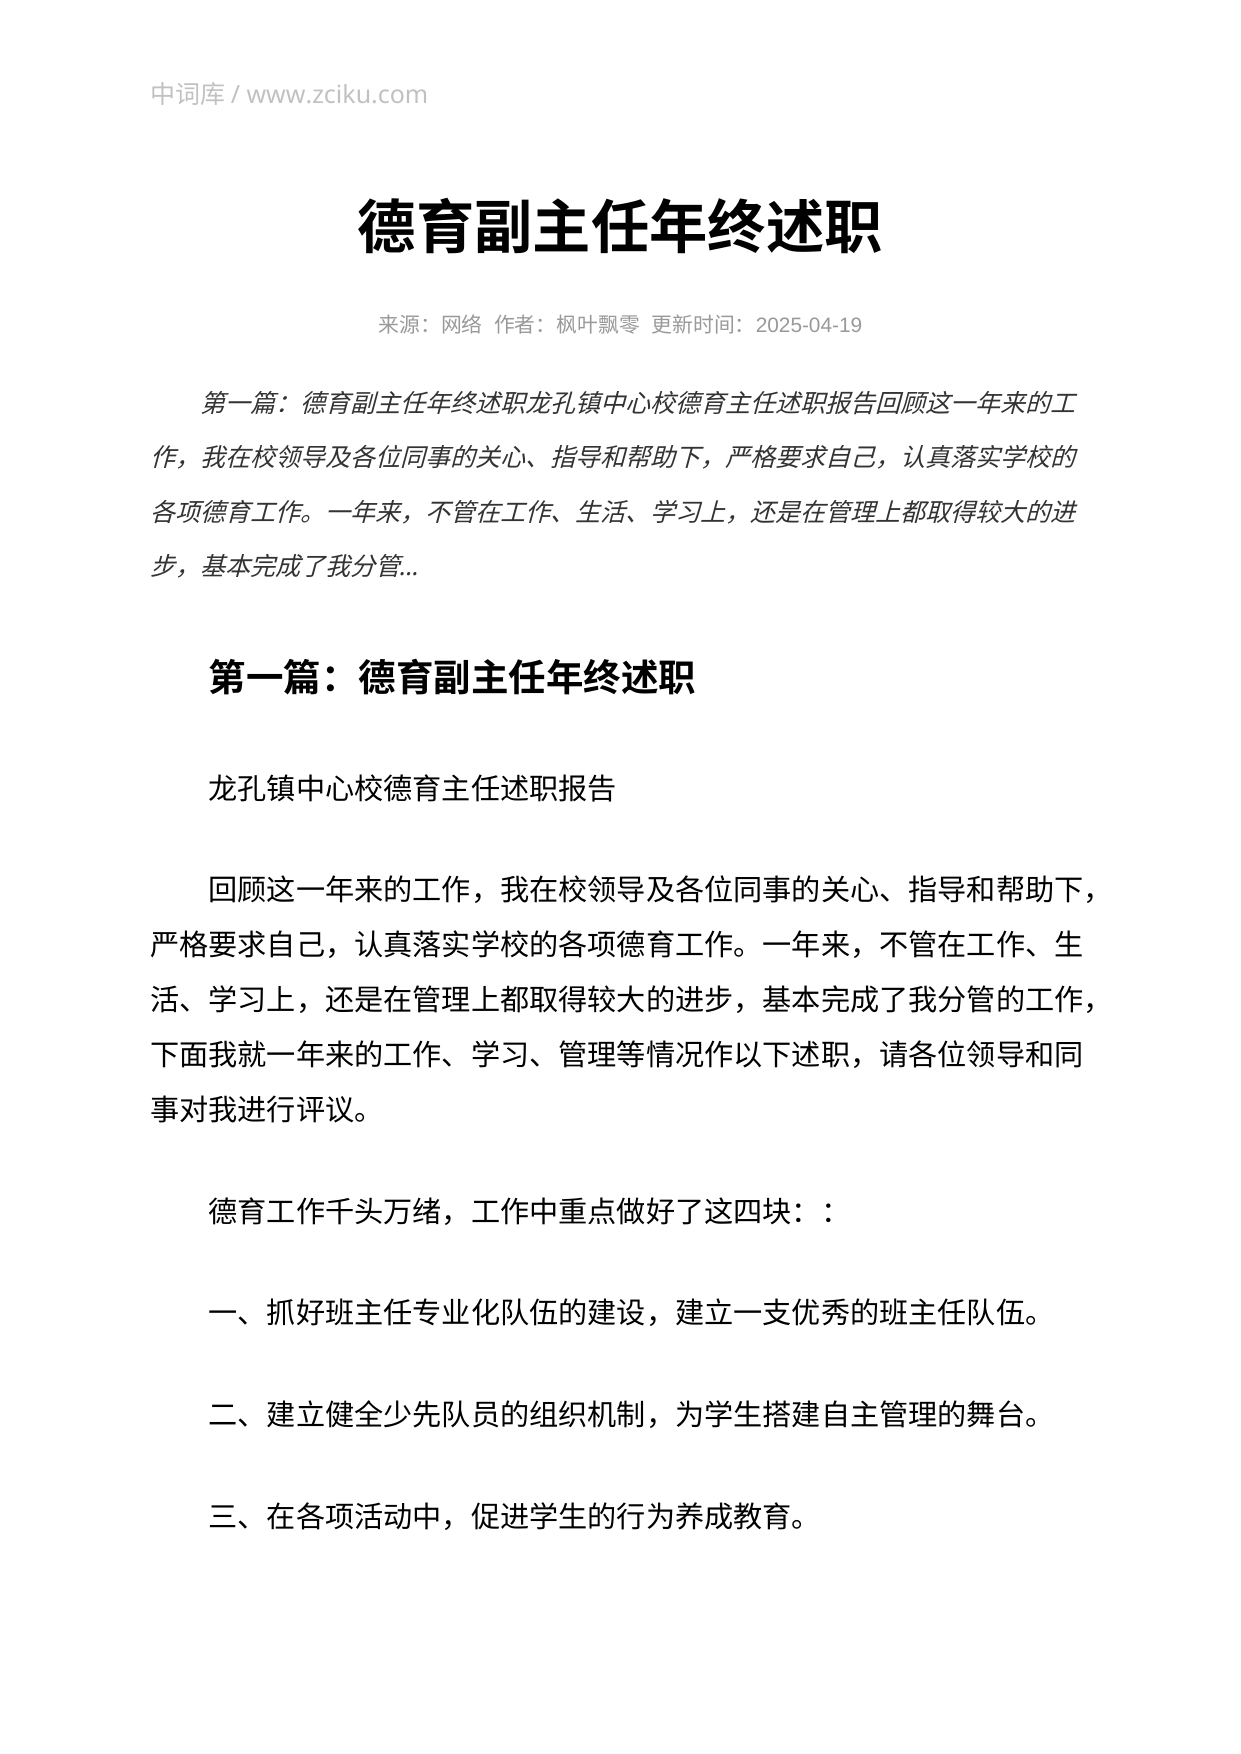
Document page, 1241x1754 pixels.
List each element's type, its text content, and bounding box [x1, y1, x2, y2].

subtitle 德育副主任年终述职 [150, 181, 1090, 266]
text 回顾这一年来的工作，我在校领导及各位同事的关心、指导和帮助下，严格要求自己，认真落实学校的各项德育工作。一年来，不管在工作、生活、学习上，还是在管理上都取得较大的进步，基本完成了我分管的工作，下面我就一年来的工作、学习、管理等情况作以下述职，请各位领导和同事对我进行评议。 [150, 867, 1090, 1129]
text 龙孔镇中心校德育主任述职报告 [150, 765, 1090, 807]
text 德育工作千头万绪，工作中重点做好了这四块：： [150, 1188, 1090, 1231]
text 来源：网络 作者：枫叶飘零 更新时间：2025-04-19 [150, 313, 1090, 337]
text 一、抓好班主任专业化队伍的建设，建立一支优秀的班主任队伍。 [150, 1290, 1090, 1332]
text 第一篇：德育副主任年终述职龙孔镇中心校德育主任述职报告回顾这一年来的工作，我在校领导及各位同事的关心、指导和帮助下，严格要求自己，认真落实学校的各项德育工作。一年来，不管在工作、生活、学习上，还是在管理上都取得较大的进步，基本完成了我分管... [150, 383, 1090, 583]
text 二、建立健全少先队员的组织机制，为学生搭建自主管理的舞台。 [150, 1392, 1090, 1434]
text 第一篇：德育副主任年终述职 [150, 648, 1090, 702]
text 三、在各项活动中，促进学生的行为养成教育。 [150, 1494, 1090, 1536]
